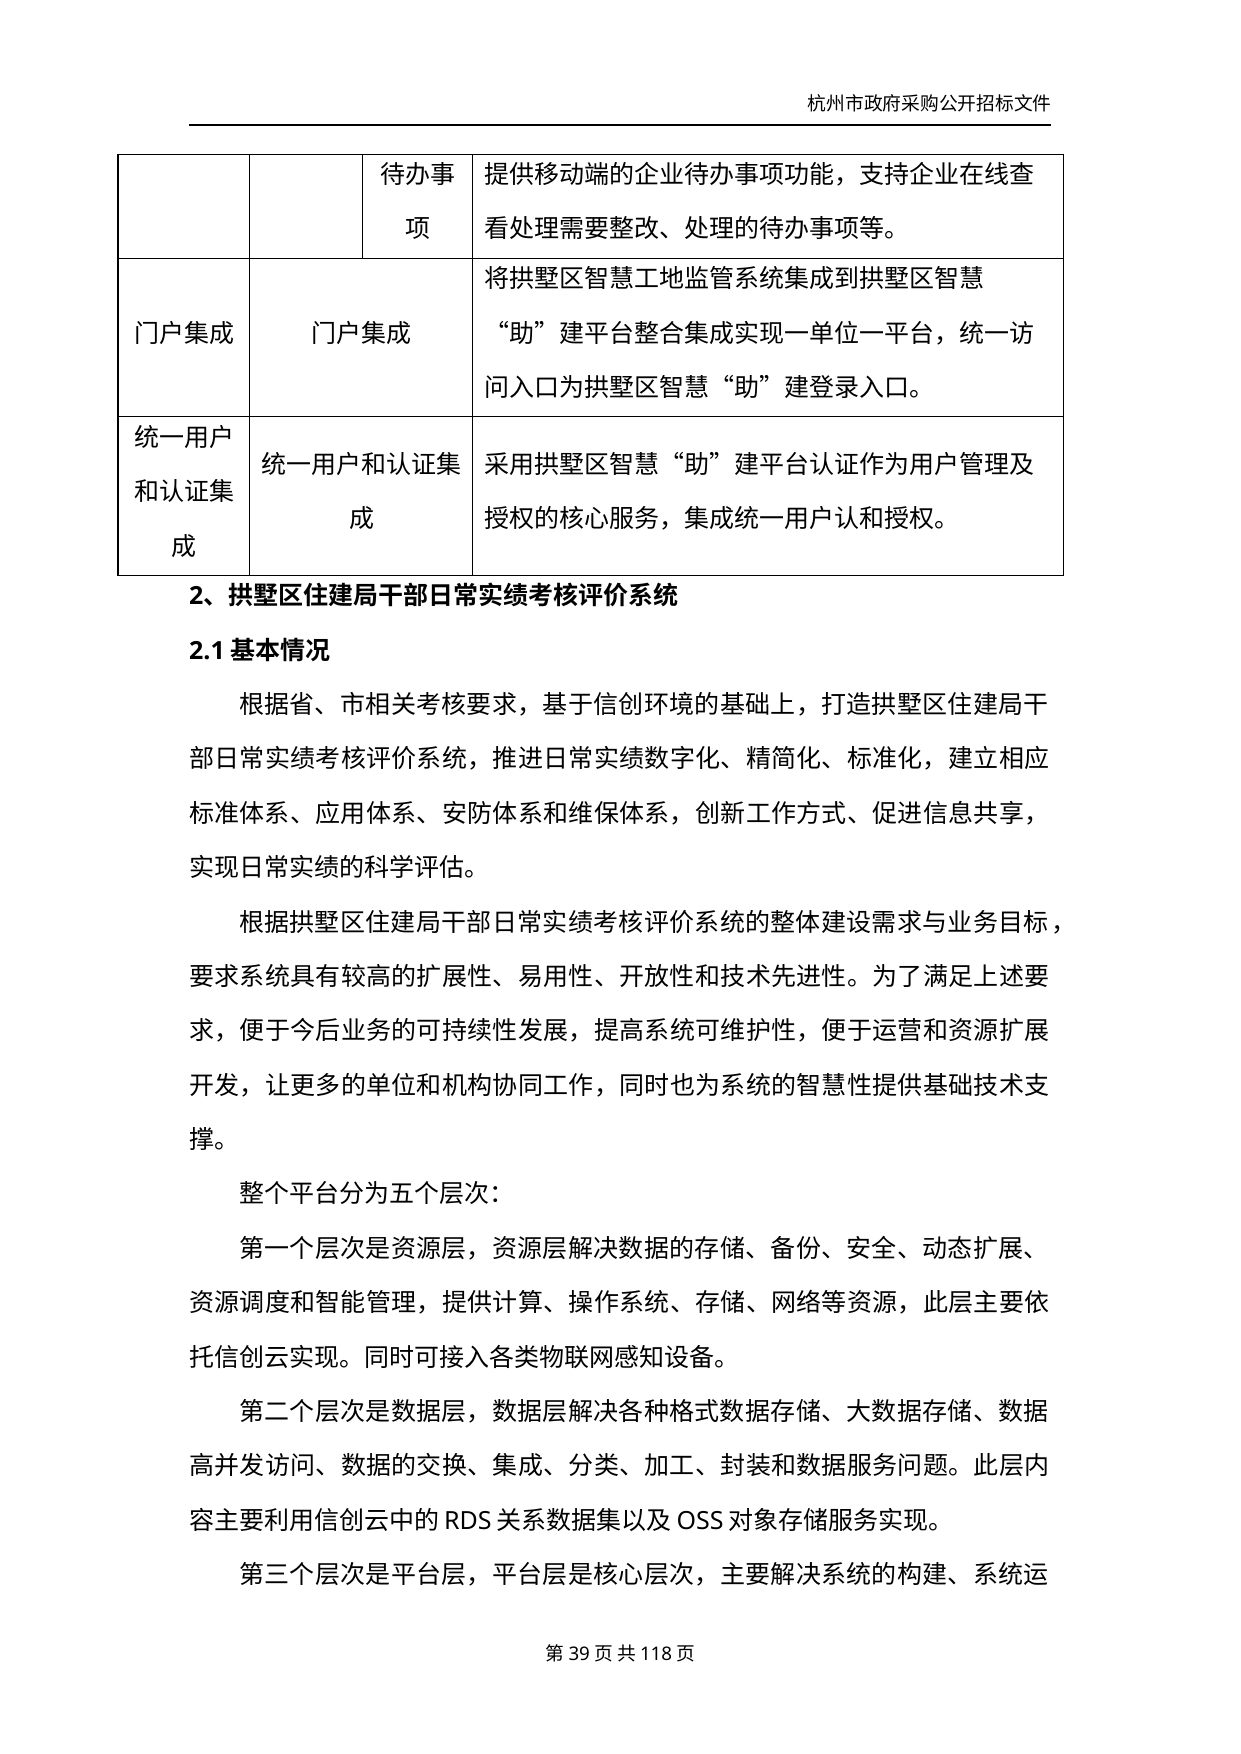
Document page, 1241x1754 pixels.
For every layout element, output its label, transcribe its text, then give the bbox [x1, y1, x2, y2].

table_cell 待办事项 [363, 155, 472, 258]
table_cell 门户集成 [250, 259, 472, 416]
text 第一个层次是资源层，资源层解决数据的存储、备份、安全、动态扩展、资源调度和智能管理，提供计算、操作系统、存储、网络等资源，此层主要依托信创云实现。同时可接入各类物联网感知设备。 [189, 1228, 1051, 1373]
table_cell 统一用户和认证集成 [119, 417, 249, 575]
table_cell 统一用户和认证集成 [250, 417, 472, 575]
table_cell 将拱墅区智慧工地监管系统集成到拱墅区智慧“助”建平台整合集成实现一单位一平台，统一访问入口为拱墅区智慧“助”建登录入口。 [473, 259, 1063, 416]
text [189, 1554, 1051, 1591]
text 整个平台分为五个层次： [189, 1174, 1051, 1210]
text 2、拱墅区住建局干部日常实绩考核评价系统 [189, 576, 1051, 612]
text 根据省、市相关考核要求，基于信创环境的基础上，打造拱墅区住建局干部日常实绩考核评价系统，推进日常实绩数字化、精简化、标准化，建立相应标准体系、应用体系、安防体系和维保体系，创新工作方式、促进信息共享，实现日常实绩的科学评估。 [189, 684, 1051, 884]
text 2.1基本情况 [189, 630, 1051, 666]
table_cell 门户集成 [119, 259, 249, 416]
table_cell 采用拱墅区智慧“助”建平台认证作为用户管理及授权的核心服务，集成统一用户认和授权。 [473, 417, 1063, 575]
text 根据拱墅区住建局干部日常实绩考核评价系统的整体建设需求与业务目标，要求系统具有较高的扩展性、易用性、开放性和技术先进性。为了满足上述要求，便于今后业务的可持续性发展，提高系统可维护性，便于运营和资源扩展开发，让更多的单位和机构协同工作，同时也为系统的智慧性提供基础技术支撑。 [189, 902, 1051, 1156]
text 第二个层次是数据层，数据层解决各种格式数据存储、大数据存储、数据高并发访问、数据的交换、集成、分类、加工、封装和数据服务问题。此层内容主要利用信创云中的RDS关系数据集以及OSS对象存储服务实现。 [189, 1391, 1051, 1536]
table_cell 提供移动端的企业待办事项功能，支持企业在线查看处理需要整改、处理的待办事项等。 [473, 155, 1063, 258]
